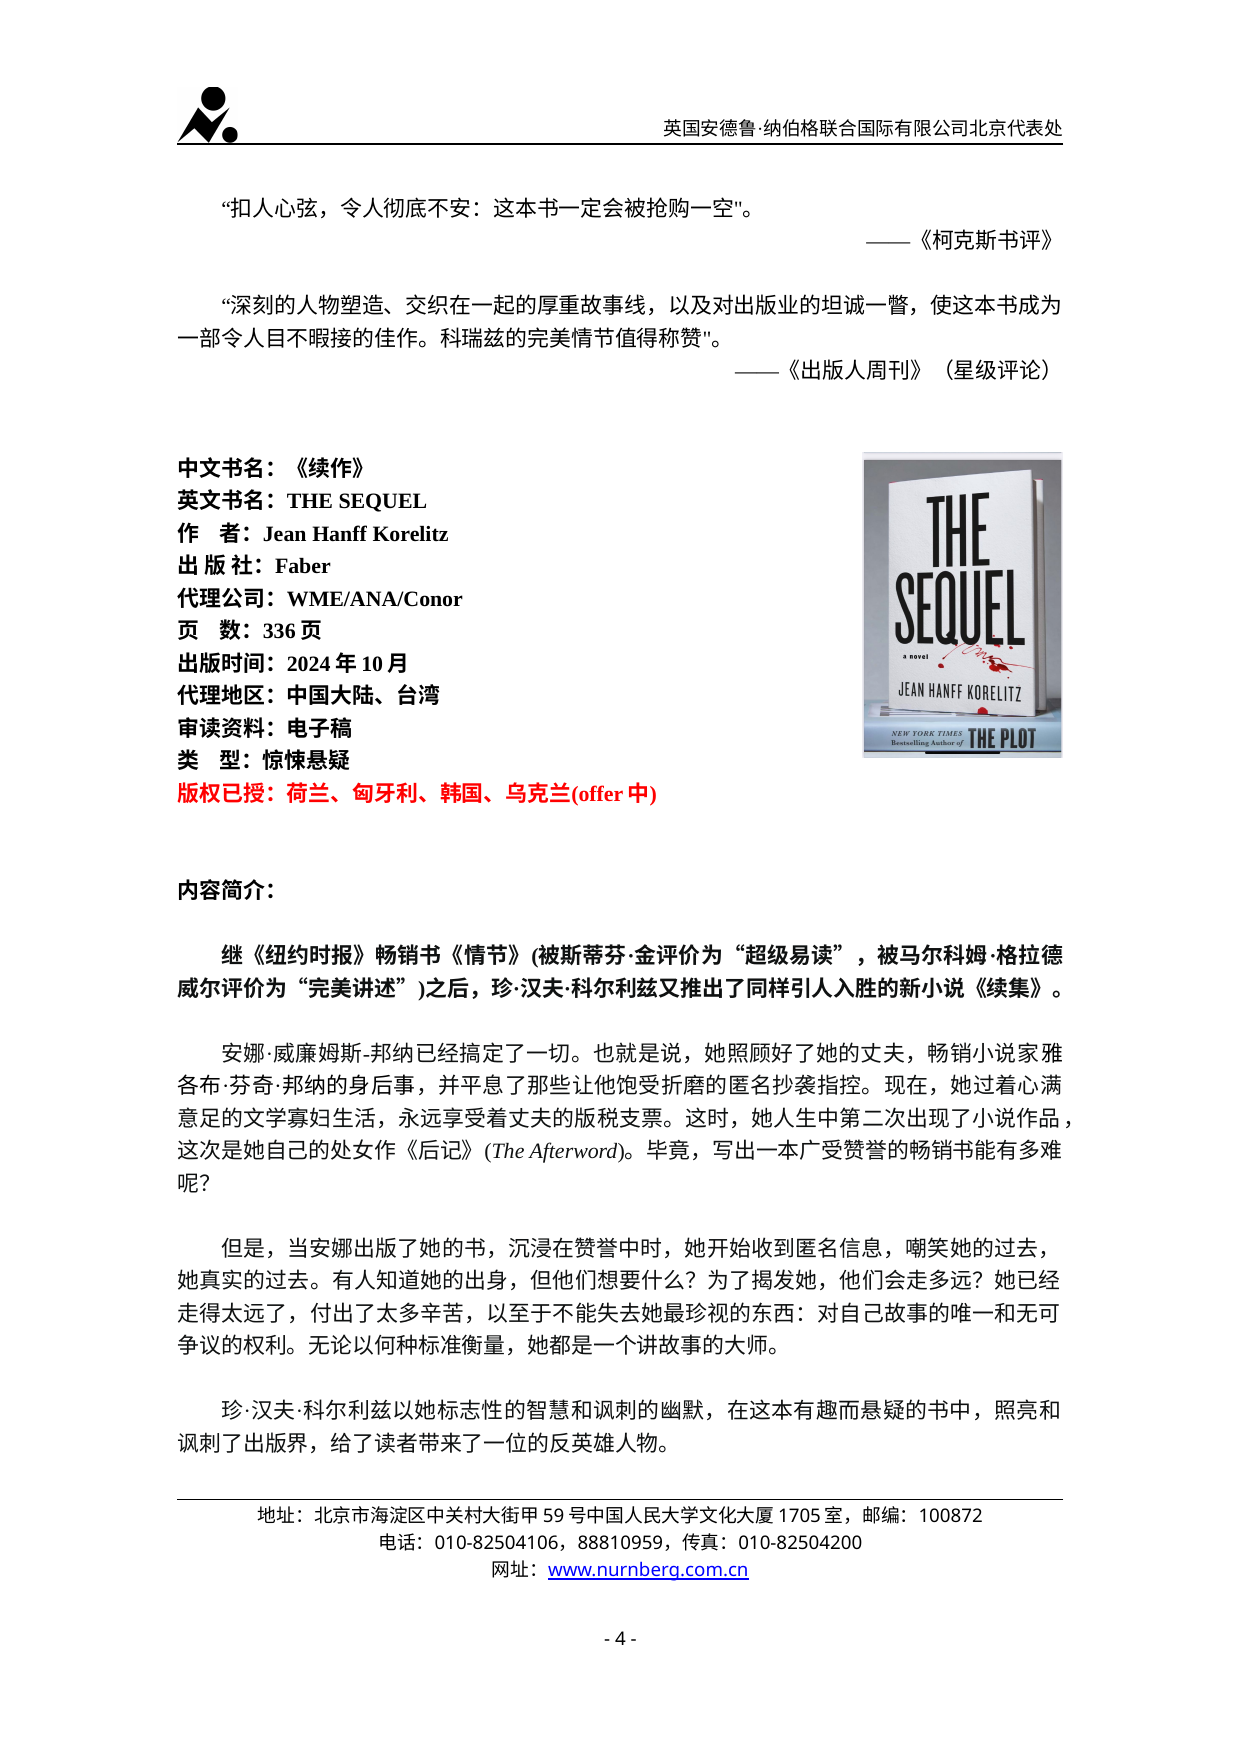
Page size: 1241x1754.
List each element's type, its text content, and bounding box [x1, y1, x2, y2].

text ——《出版人周刊》（星级评论） [177, 353, 1063, 385]
picture [862, 452, 1063, 758]
text 继《纽约时报》畅销书《情节》(被斯蒂芬·金评价为“超级易读”，被马尔科姆·格拉德威尔评价为“完美讲述”)之后，珍·汉夫·科尔利兹又推出了同样引人入胜的新小说《续集》。 [177, 938, 1063, 976]
text ——《柯克斯书评》 [177, 223, 1063, 255]
text 珍·汉夫·科尔利兹以她标志性的智慧和讽刺的幽默，在这本有趣而悬疑的书中，照亮和讽刺了出版界，给了读者带来了一位的反英雄人物。 [177, 1393, 1063, 1458]
text 安娜·威廉姆斯-邦纳已经搞定了一切。也就是说，她照顾好了她的丈夫，畅销小说家雅各布·芬奇·邦纳的身后事，并平息了那些让他饱受折磨的匿名抄袭指控。现在，她过着心满意足的文学寡妇生活，永远享受着丈夫的版税支票。这时，她人生中第二次出现了小说作品，这次是她自己的处女作《后记》(The Afterword)。毕竟，写出一本广受赞誉的畅销书能有多难呢？ [177, 1132, 1063, 1198]
text 出 版 社：Faber [177, 548, 862, 580]
text 审读资料：电子稿 [177, 710, 862, 743]
text 英文书名：THE SEQUEL [177, 483, 862, 515]
text 出版时间：2024年10月 [177, 645, 862, 678]
text 中文书名：《续作》 [177, 450, 1063, 483]
picture [177, 87, 238, 143]
text 但是，当安娜出版了她的书，沉浸在赞誉中时，她开始收到匿名信息，嘲笑她的过去，她真实的过去。有人知道她的出身，但他们想要什么？为了揭发她，他们会走多远？她已经走得太远了，付出了太多辛苦，以至于不能失去她最珍视的东西：对自己故事的唯一和无可争议的权利。无论以何种标准衡量，她都是一个讲故事的大师。 [177, 1327, 1063, 1360]
text 安娜·威廉姆斯-邦纳已经搞定了一切。也就是说，她照顾好了她的丈夫，畅销小说家雅各布·芬奇·邦纳的身后事，并平息了那些让他饱受折磨的匿名抄袭指控。现在，她过着心满意足的文学寡妇生活，永远享受着丈夫的版税支票。这时，她人生中第二次出现了小说作品，这次是她自己的处女作《后记》(The Afterword)。毕竟，写出一本广受赞誉的畅销书能有多难呢？ [177, 1035, 1063, 1101]
text 代理公司：WME/ANA/Conor [177, 580, 862, 613]
text 类 型：惊悚悬疑 [177, 743, 1063, 775]
text 但是，当安娜出版了她的书，沉浸在赞誉中时，她开始收到匿名信息，嘲笑她的过去，她真实的过去。有人知道她的出身，但他们想要什么？为了揭发她，他们会走多远？她已经走得太远了，付出了太多辛苦，以至于不能失去她最珍视的东西：对自己故事的唯一和无可争议的权利。无论以何种标准衡量，她都是一个讲故事的大师。 [177, 1230, 1063, 1263]
text 版权已授：荷兰、匈牙利、韩国、乌克兰(offer中) [177, 775, 1063, 808]
text 代理地区：中国大陆、台湾 [177, 678, 862, 710]
text 作 者：Jean Hanff Korelitz [177, 515, 862, 548]
text 页 数：336页 [177, 613, 862, 645]
text “扣人心弦，令人彻底不安：这本书一定会被抢购一空"。 [177, 190, 1063, 223]
text “深刻的人物塑造、交织在一起的厚重故事线，以及对出版业的坦诚一瞥，使这本书成为一部令人目不暇接的佳作。科瑞兹的完美情节值得称赞"。 [177, 288, 1063, 353]
text 内容简介： [177, 873, 1063, 905]
